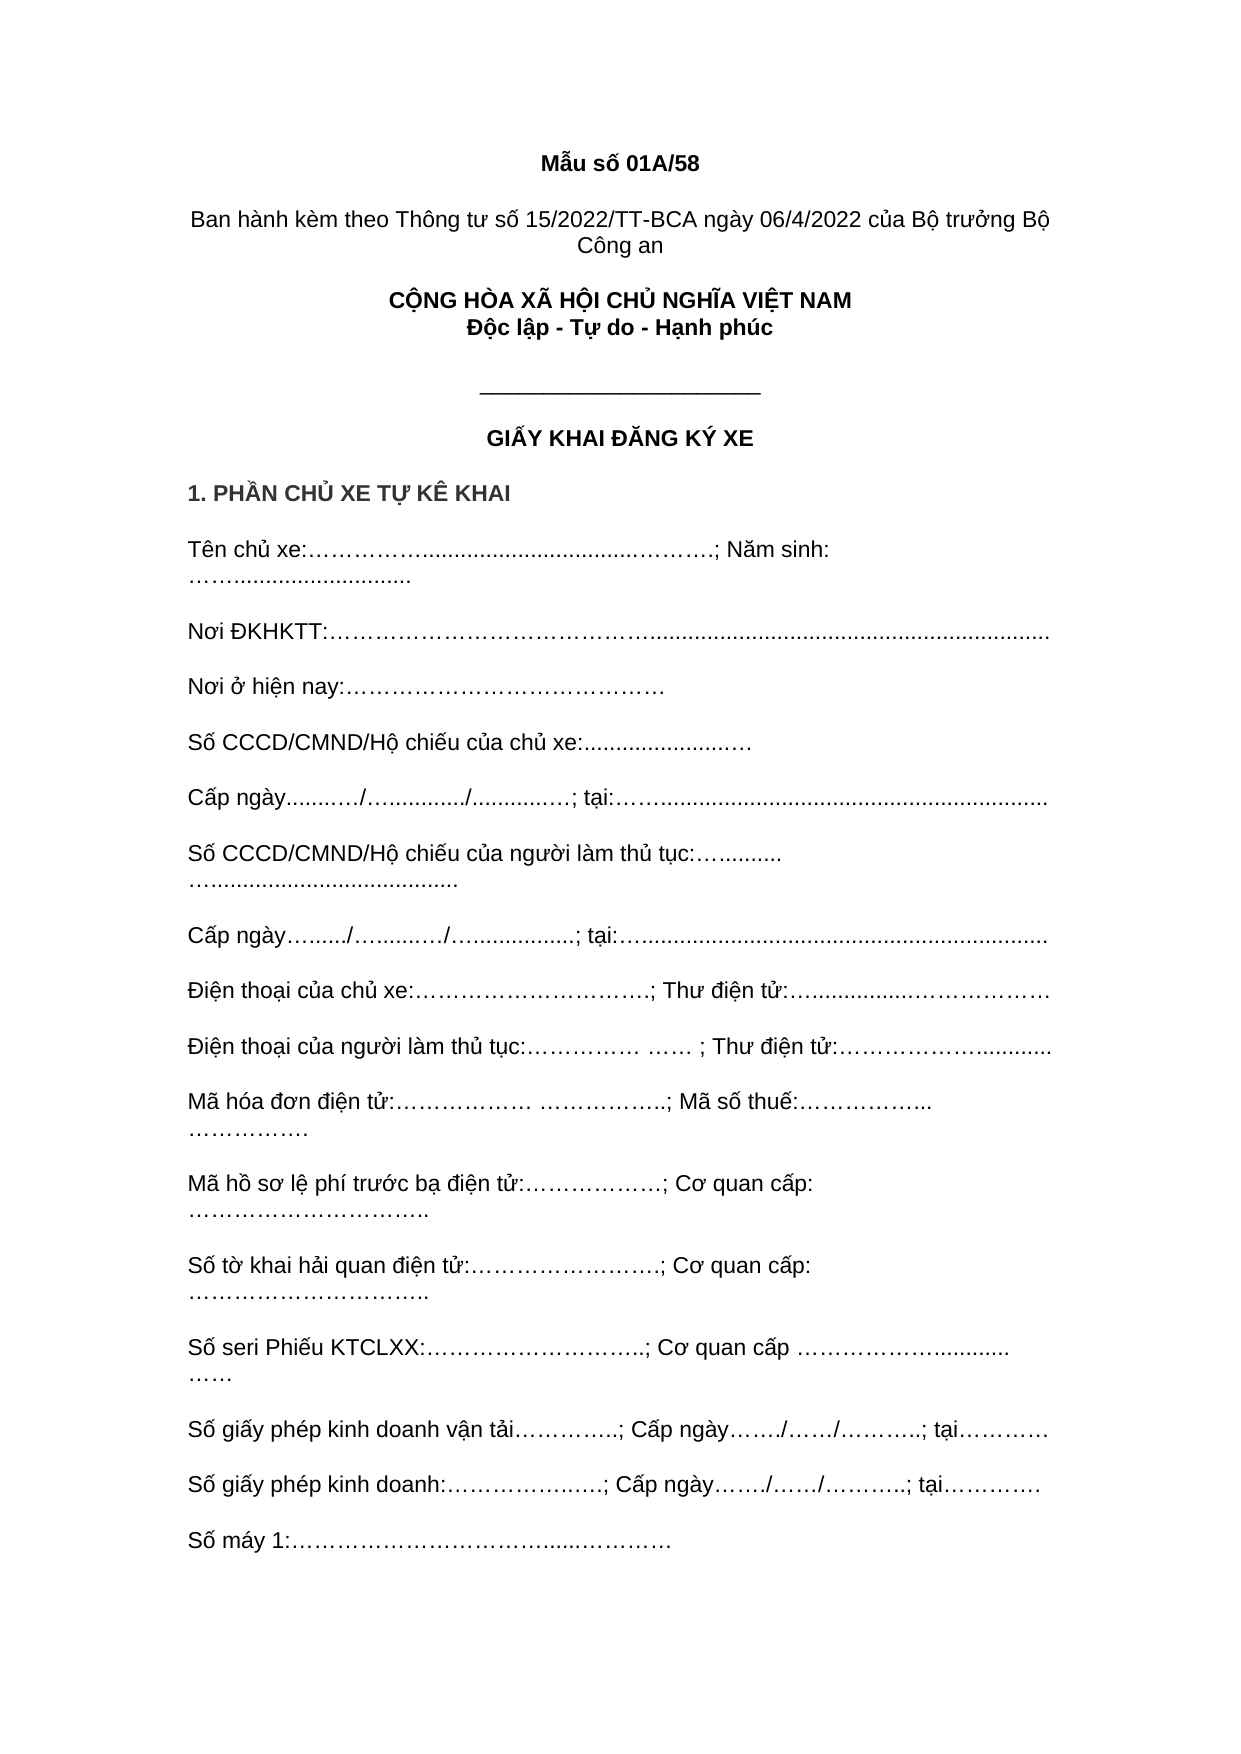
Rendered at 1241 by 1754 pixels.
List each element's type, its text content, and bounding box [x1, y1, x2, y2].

text Tên chủ xe:……………..................................……….; Năm sinh:……............................ [187, 536, 1053, 588]
text Số máy 1:……………………………......………… [187, 1527, 1053, 1553]
text CỘNG HÒA XÃ HỘI CHỦ NGHĨA VIỆT NAM Độc lập - Tự do - Hạnh phúc [187, 287, 1053, 340]
text Nơi ĐKHKTT:……………………………………............................................................... [187, 618, 1053, 644]
text Số seri Phiếu KTCLXX:………………………..; Cơ quan cấp ………………............…… [187, 1334, 1053, 1387]
text Cấp ngày........…/…............/............…; tại:……............................................................. [187, 784, 1053, 811]
text Điện thoại của chủ xe:………………………….; Thư điện tử:…................……………… [187, 977, 1053, 1003]
text Mã hồ sơ lệ phí trước bạ điện tử:………………; Cơ quan cấp:………………………….. [187, 1170, 1053, 1223]
text Điện thoại của người làm thủ tục:…………… …… ; Thư điện tử:………………............ [187, 1033, 1053, 1059]
text 1. PHẦN CHỦ XE TỰ KÊ KHAI [187, 480, 1053, 507]
text Số tờ khai hải quan điện tử:…………………….; Cơ quan cấp:………………………….. [187, 1252, 1053, 1305]
text Số CCCD/CMND/Hộ chiếu của chủ xe:.......................… [187, 729, 1053, 755]
text Ban hành kèm theo Thông tư số 15/2022/TT-BCA ngày 06/4/2022 của Bộ trưởng Bộ Công an [187, 206, 1053, 258]
text Mẫu số 01A/58 [187, 150, 1053, 176]
text Cấp ngày…....../….......…/…................; tại:…................................................................ [187, 922, 1053, 948]
text Mã hóa đơn điện tử:……………… ……………..; Mã số thuế:……………...……………. [187, 1088, 1053, 1141]
text Nơi ở hiện nay:…………………………………… [187, 673, 1053, 699]
text ______________________ [187, 369, 1053, 396]
text Số giấy phép kinh doanh:……………..….; Cấp ngày……./……/………..; tại…………. [187, 1471, 1053, 1498]
text GIẤY KHAI ĐĂNG KÝ XE [187, 425, 1053, 451]
text Số giấy phép kinh doanh vận tải…………..; Cấp ngày……./……/………..; tại………… [187, 1416, 1053, 1442]
text Số CCCD/CMND/Hộ chiếu của người làm thủ tục:…..........…....................................... [187, 840, 1053, 892]
